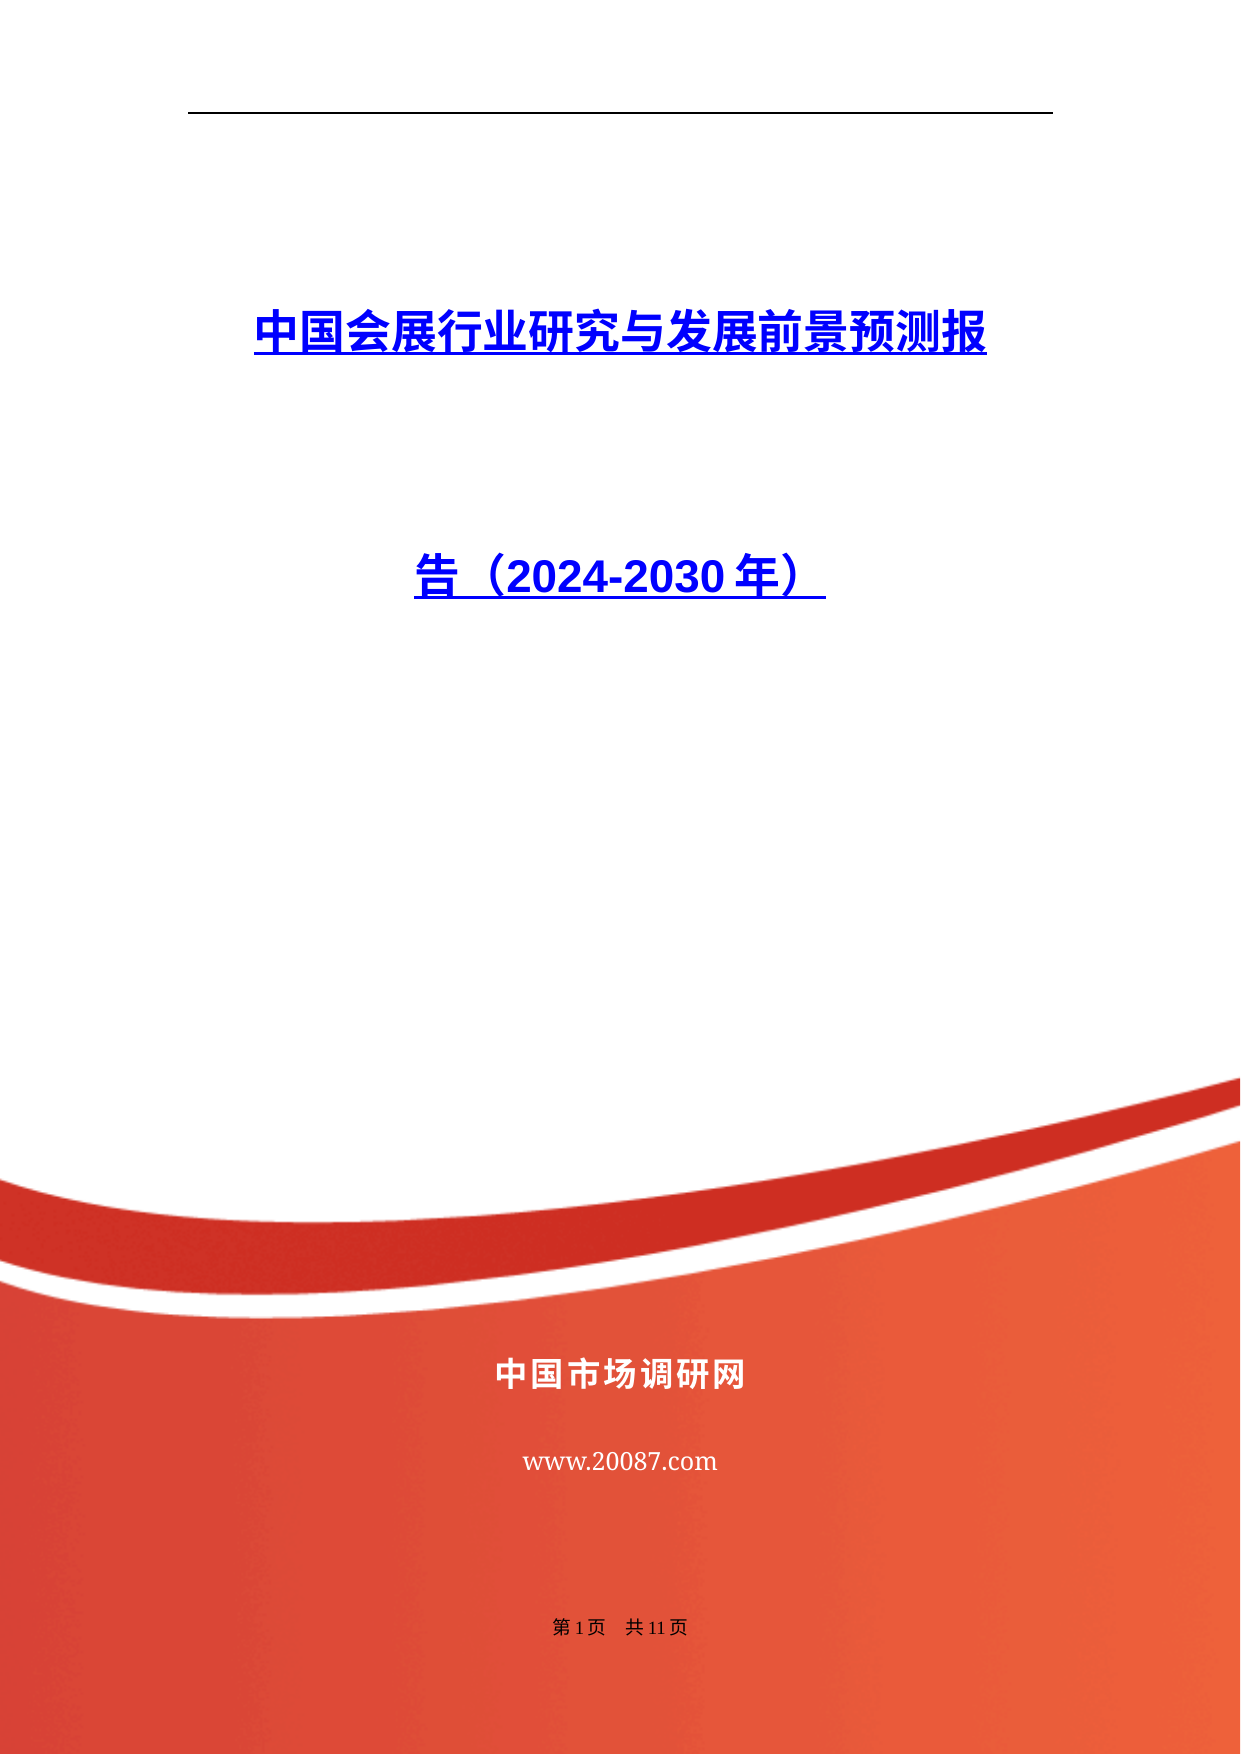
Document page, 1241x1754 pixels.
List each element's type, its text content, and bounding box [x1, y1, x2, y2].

table_header 中国会展行业研究与发展前景预测报告（2024-2030年） [188, 207, 1053, 773]
picture [0, 1006, 1241, 1754]
text www.20087.com [187, 1428, 1053, 1493]
subtitle 中国市场调研网 [187, 1339, 1053, 1404]
